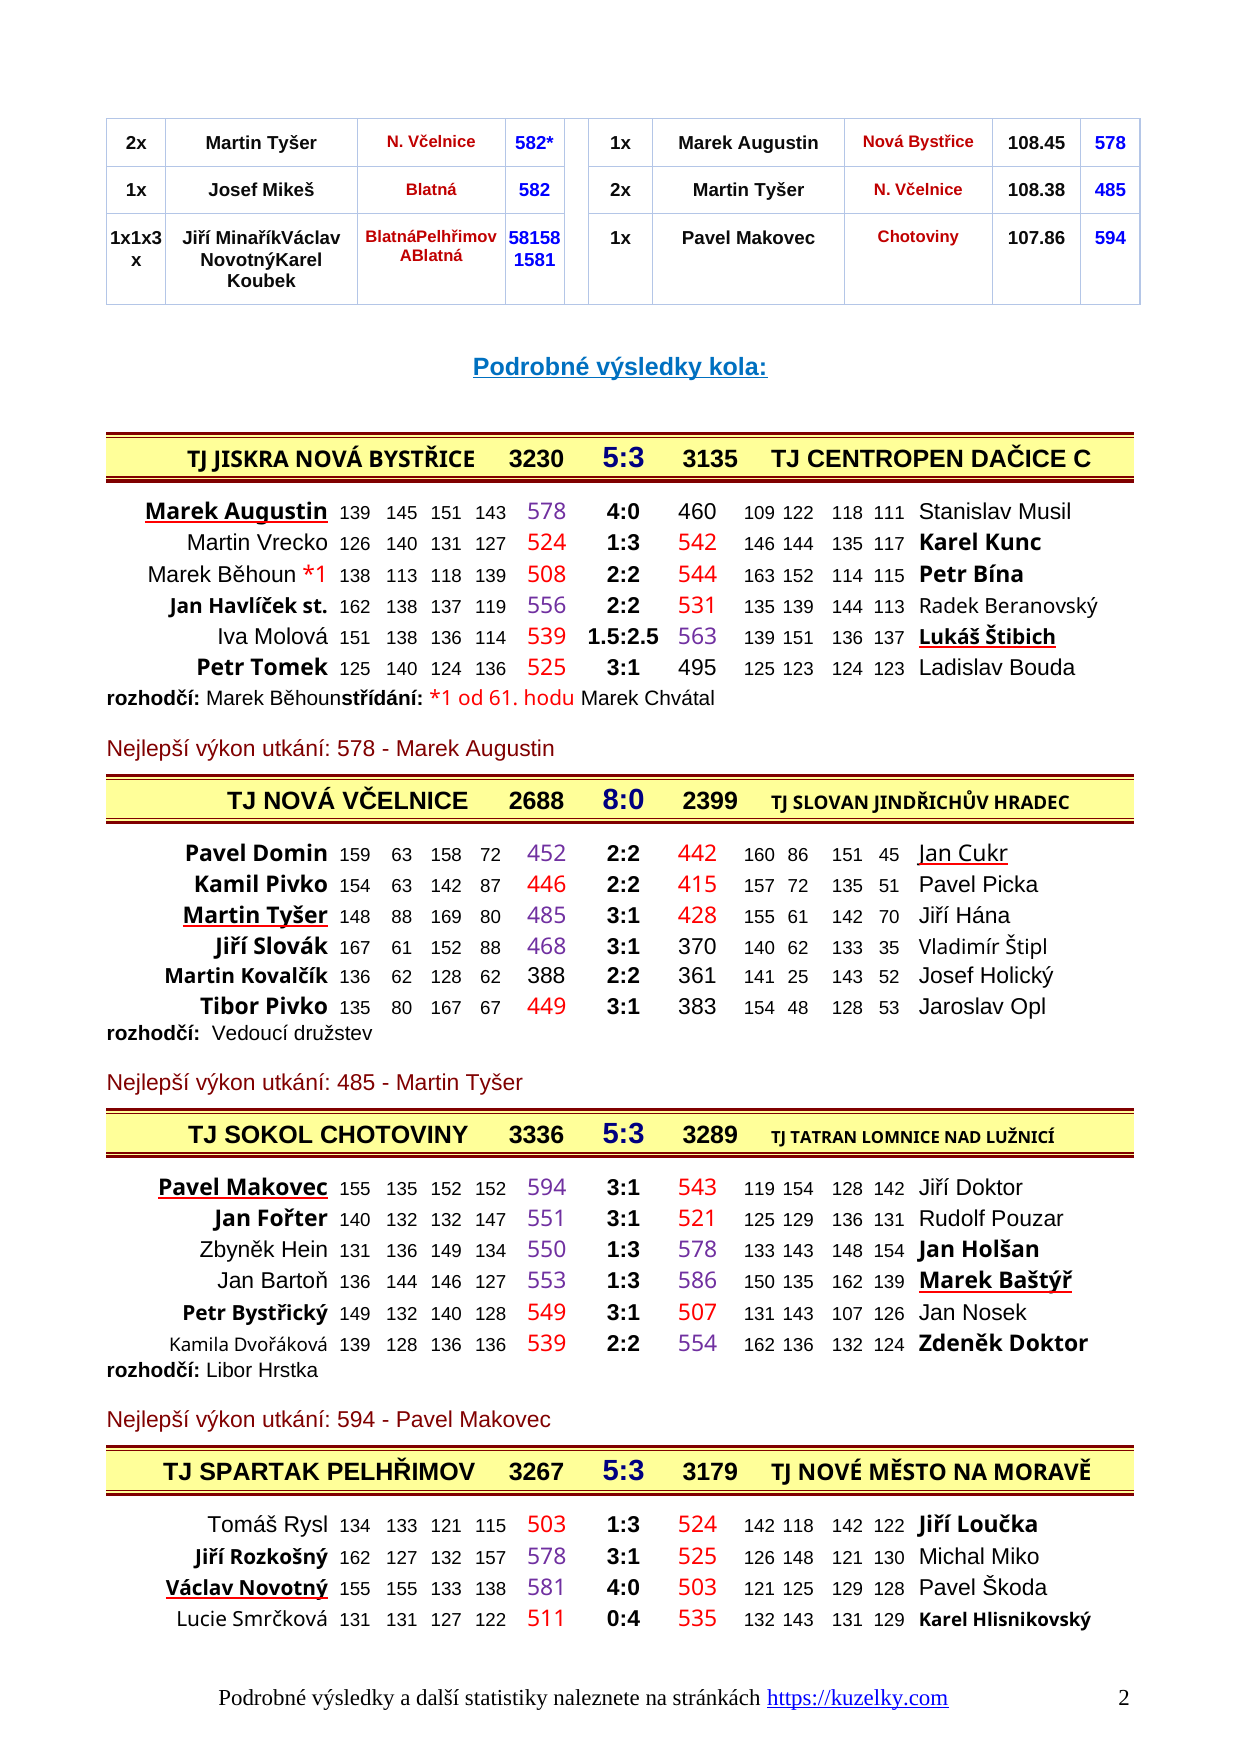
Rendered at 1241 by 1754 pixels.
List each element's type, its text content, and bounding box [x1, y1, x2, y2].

text Pavel Makovec 155 135 152 152 594 3:1 543 119 154 128 142 Jiří Doktor [106, 1171, 1134, 1202]
table_cell 1x [107, 167, 165, 213]
table_cell 582* [506, 119, 564, 166]
text rozhodčí: Libor Hrstka [106, 1358, 1134, 1382]
text Martin Tyšer 148 88 169 80 485 3:1 428 155 61 142 70 Jiří Hána [106, 899, 1134, 930]
text Jan Fořter 140 132 132 147 551 3:1 521 125 129 136 131 Rudolf Pouzar [106, 1202, 1134, 1233]
text Petr Bystřický 149 132 140 128 549 3:1 507 131 143 107 126 Jan Nosek [106, 1296, 1134, 1327]
table_cell N. Včelnice [358, 119, 505, 166]
table_cell Martin Tyšer [653, 167, 844, 213]
text Tomáš Rysl 134 133 121 115 503 1:3 524 142 118 142 122 Jiří Loučka [106, 1508, 1134, 1539]
table_cell 108.38 [993, 167, 1080, 213]
text Nejlepší výkon utkání: 578 - Marek Augustin [106, 735, 1134, 761]
text Martin Vrecko 126 140 131 127 524 1:3 542 146 144 135 117 Karel Kunc [106, 526, 1134, 558]
text Marek Augustin 139 145 151 143 578 4:0 460 109 122 118 111 Stanislav Musil [106, 495, 1134, 526]
table_cell 581 [506, 214, 564, 304]
text Iva Molová 151 138 136 114 539 1.5:2.5 563 139 151 136 137 Lukáš Štibich [106, 620, 1134, 651]
table_cell 107.86 [993, 214, 1080, 304]
table_cell 1x [589, 119, 652, 166]
table_cell 2x [107, 119, 165, 166]
text Jan Bartoň 136 144 146 127 553 1:3 586 150 135 162 139 Marek Baštýř [106, 1264, 1134, 1296]
text rozhodčí: Marek Běhounstřídání: *1 od 61. hodu Marek Chvátal [106, 683, 1134, 711]
table_cell 1x [589, 214, 652, 304]
table_cell Josef Mikeš [166, 167, 357, 213]
text Podrobné výsledky kola: [94, 352, 1145, 380]
text TJ Jiskra Nová Bystřice 3230 5:3 3135 TJ Centropen Dačice C [106, 438, 1134, 476]
table_cell N. Včelnice [845, 167, 992, 213]
table_cell 2x [589, 167, 652, 213]
text TJ Sokol Chotoviny 3336 5:3 3289 TJ Tatran Lomnice nad Lužnicí [106, 1114, 1134, 1152]
table_cell 578 [1081, 119, 1139, 166]
text Tibor Pivko 135 80 167 67 449 3:1 383 154 48 128 53 Jaroslav Opl [106, 990, 1134, 1021]
table_cell 1x [107, 214, 165, 304]
table_cell Jiří Minařík [166, 214, 357, 304]
table_cell Martin Tyšer [166, 119, 357, 166]
text Jiří Slovák 167 61 152 88 468 3:1 370 140 62 133 35 Vladimír Štipl [106, 930, 1134, 962]
table_cell Blatná [358, 167, 505, 213]
text Jan Havlíček st. 162 138 137 119 556 2:2 531 135 139 144 113 Radek Beranovský [106, 589, 1134, 620]
text Petr Tomek 125 140 124 136 525 3:1 495 125 123 124 123 Ladislav Bouda [106, 651, 1134, 683]
table_cell 108.45 [993, 119, 1080, 166]
text Nejlepší výkon utkání: 594 - Pavel Makovec [106, 1406, 1134, 1432]
text Václav Novotný 155 155 133 138 581 4:0 503 121 125 129 128 Pavel Škoda [106, 1571, 1134, 1602]
text Zbyněk Hein 131 136 149 134 550 1:3 578 133 143 148 154 Jan Holšan [106, 1233, 1134, 1264]
text Nejlepší výkon utkání: 485 - Martin Tyšer [106, 1069, 1134, 1096]
table_cell Marek Augustin [653, 119, 844, 166]
table_cell 594 [1081, 214, 1139, 304]
table_cell Chotoviny [845, 214, 992, 304]
text Kamila Dvořáková 139 128 136 136 539 2:2 554 162 136 132 124 Zdeněk Doktor [106, 1327, 1134, 1358]
text Kamil Pivko 154 63 142 87 446 2:2 415 157 72 135 51 Pavel Picka [106, 868, 1134, 899]
table_cell Pavel Makovec [653, 214, 844, 304]
text TJ Spartak Pelhřimov 3267 5:3 3179 TJ Nové Město na Moravě [106, 1451, 1134, 1490]
text Martin Kovalčík 136 62 128 62 388 2:2 361 141 25 143 52 Josef Holický [106, 962, 1134, 990]
text Jiří Rozkošný 162 127 132 157 578 3:1 525 126 148 121 130 Michal Miko [106, 1539, 1134, 1571]
text Marek Běhoun *1 138 113 118 139 508 2:2 544 163 152 114 115 Petr Bína [106, 558, 1134, 589]
table_cell 582 [506, 167, 564, 213]
text Pavel Domin 159 63 158 72 452 2:2 442 160 86 151 45 Jan Cukr [106, 837, 1134, 868]
table_cell Blatná [358, 214, 505, 304]
text Lucie Smrčková 131 131 127 122 511 0:4 535 132 143 131 129 Karel Hlisnikovský [106, 1602, 1134, 1633]
table_cell Nová Bystřice [845, 119, 992, 166]
text TJ Nová Včelnice 2688 8:0 2399 TJ Slovan Jindřichův Hradec [106, 780, 1134, 818]
text rozhodčí: Vedoucí družstev [106, 1021, 1134, 1045]
table_cell 485 [1081, 167, 1139, 213]
